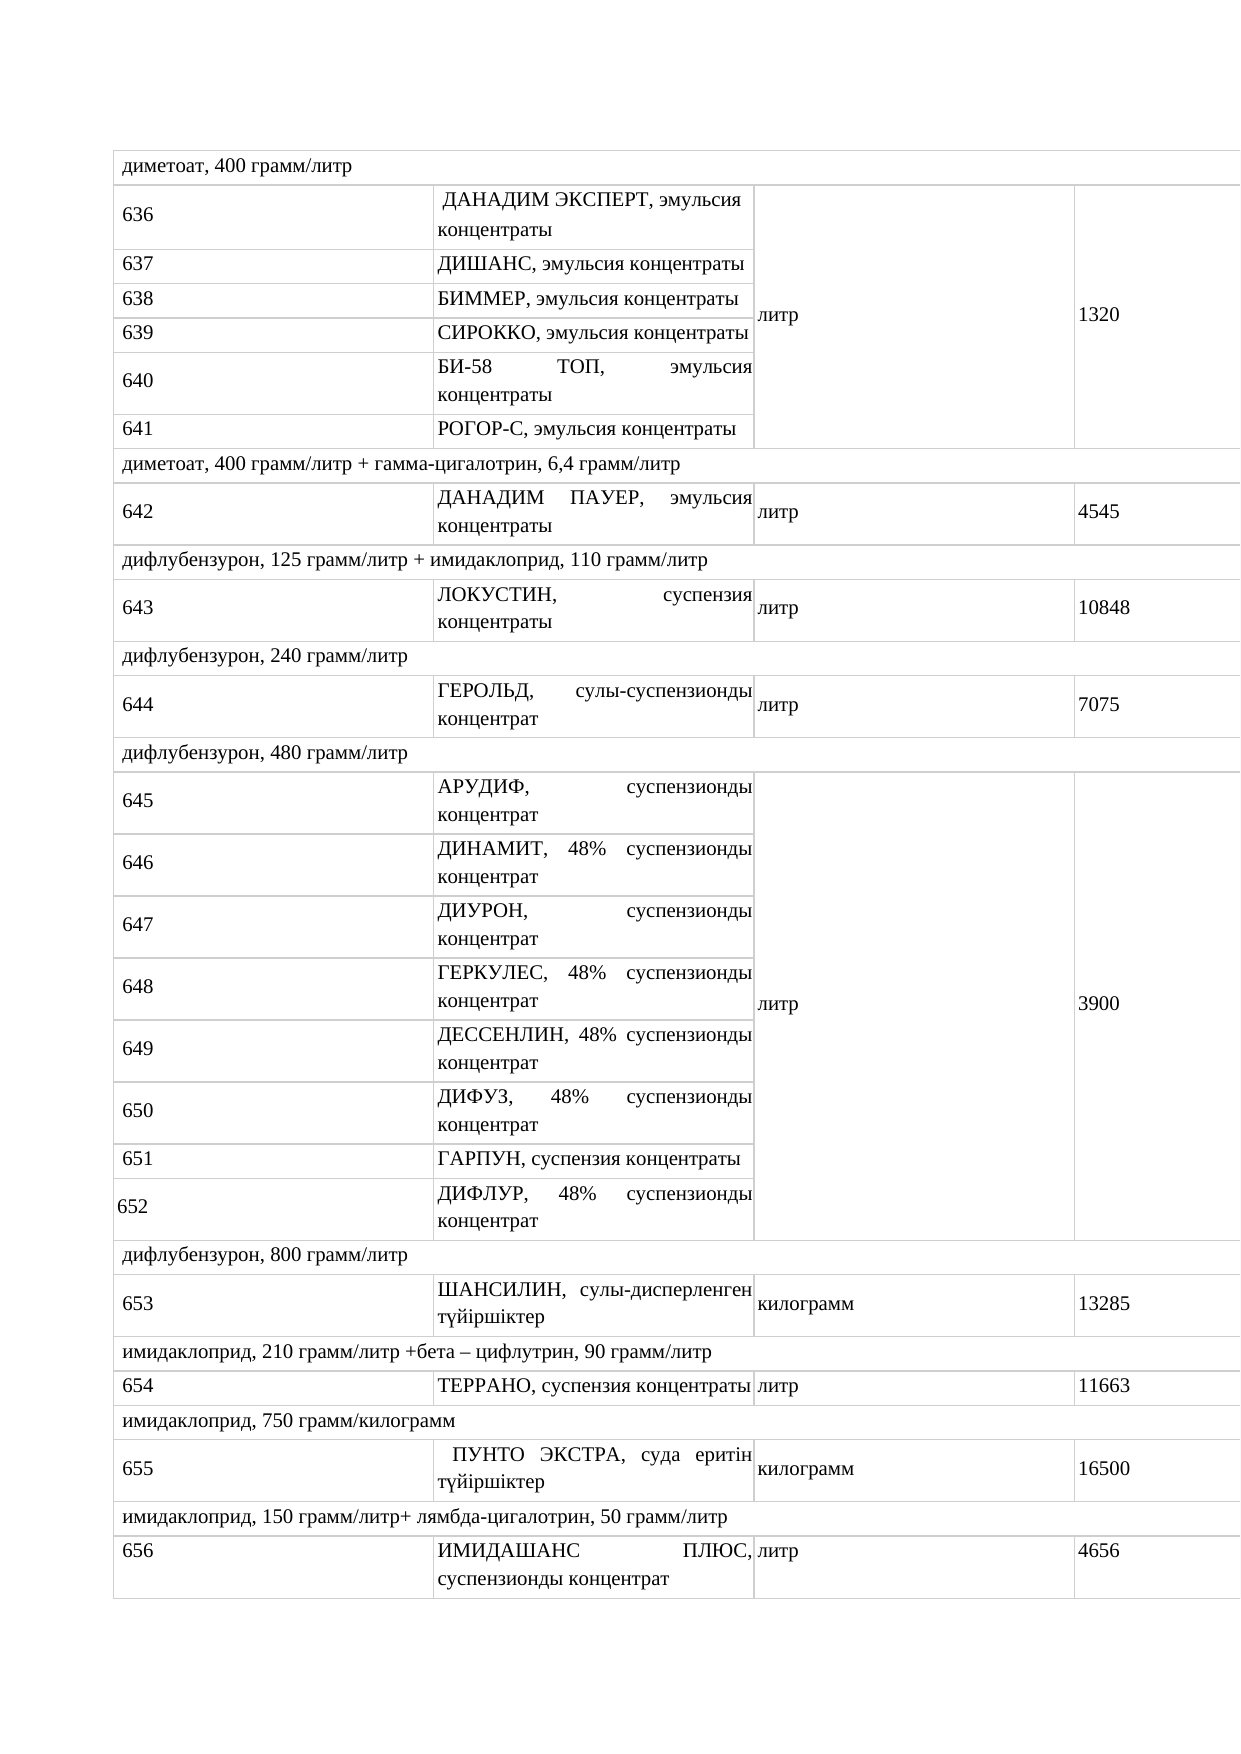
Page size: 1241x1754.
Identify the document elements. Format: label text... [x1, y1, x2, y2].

table_cell АРУДИФ, суспензионды концентрат [434, 773, 753, 833]
table_cell 647 [114, 897, 433, 957]
table_cell 7075 [1075, 676, 1240, 737]
table_cell 1320 [1075, 186, 1240, 448]
table_cell ТЕРРАНО, суспензия концентраты [434, 1372, 753, 1405]
table_cell 640 [114, 353, 433, 413]
table_cell 652 [114, 1179, 433, 1239]
table_cell ДАНАДИМ ПАУЕР, эмульсия концентраты [434, 484, 753, 544]
table_cell 644 [114, 676, 433, 737]
table_cell 4656 [1075, 1537, 1240, 1597]
table_cell 16500 [1075, 1440, 1240, 1501]
table_cell 10848 [1075, 580, 1240, 641]
table_cell 646 [114, 835, 433, 895]
table_cell литр [755, 676, 1074, 737]
table_cell 13285 [1075, 1275, 1240, 1336]
table_cell дифлубензурон, 125 грамм/литр + имидаклоприд, 110 грамм/литр [114, 546, 1240, 579]
table_cell дифлубензурон, 480 грамм/литр [114, 738, 1240, 771]
table_cell 645 [114, 773, 433, 833]
table_cell литр [755, 484, 1074, 544]
table_cell ДАНАДИМ ЭКСПЕРТ, эмульсия концентраты [434, 186, 753, 248]
table_cell ЛОКУСТИН, суспензия концентраты [434, 580, 753, 641]
table_cell БИ-58 ТОП, эмульсия концентраты [434, 353, 753, 413]
table_cell килограмм [755, 1275, 1074, 1336]
table_cell 637 [114, 250, 433, 283]
table_cell ШАНСИЛИН, сулы-дисперленген түйіршіктер [434, 1275, 753, 1336]
table_cell ИМИДАШАНС ПЛЮС, суспензионды концентрат [434, 1537, 753, 1597]
table_cell диметоат, 400 грамм/литр + гамма-цигалотрин, 6,4 грамм/литр [114, 449, 1240, 482]
table_cell 649 [114, 1021, 433, 1081]
table_cell 4545 [1075, 484, 1240, 544]
table_cell 655 [114, 1440, 433, 1501]
table_cell 641 [114, 415, 433, 448]
table_cell имидаклоприд, 750 грамм/килограмм [114, 1406, 1240, 1439]
table_cell 650 [114, 1083, 433, 1143]
table_cell дифлубензурон, 800 грамм/литр [114, 1241, 1240, 1274]
table_cell ДИУРОН, суспензионды концентрат [434, 897, 753, 957]
table_cell литр [755, 1372, 1074, 1405]
table_cell ДИФУЗ, 48% суспензионды концентрат [434, 1083, 753, 1143]
table_cell 639 [114, 319, 433, 352]
table_cell 648 [114, 959, 433, 1019]
table_cell ГЕРКУЛЕС, 48% суспензионды концентрат [434, 959, 753, 1019]
table_cell ДИНАМИТ, 48% суспензионды концентрат [434, 835, 753, 895]
table_cell ГАРПУН, суспензия концентраты [434, 1145, 753, 1178]
table_cell РОГОР-С, эмульсия концентраты [434, 415, 753, 448]
table_cell 643 [114, 580, 433, 641]
table_cell БИММЕР, эмульсия концентраты [434, 284, 753, 317]
table_cell ПУНТО ЭКСТРА, суда еритін түйіршіктер [434, 1440, 753, 1501]
table_cell дифлубензурон, 240 грамм/литр [114, 642, 1240, 675]
table_cell 636 [114, 186, 433, 248]
table_cell 656 [114, 1537, 433, 1597]
table_cell килограмм [755, 1440, 1074, 1501]
table_cell 11663 [1075, 1372, 1240, 1405]
table_cell ГЕРОЛЬД, сулы-суспензионды концентрат [434, 676, 753, 737]
table_cell литр [755, 186, 1074, 448]
table_cell СИРОККО, эмульсия концентраты [434, 319, 753, 352]
table_cell ДИФЛУР, 48% суспензионды концентрат [434, 1179, 753, 1239]
table_cell 654 [114, 1372, 433, 1405]
table_cell 653 [114, 1275, 433, 1336]
table_cell имидаклоприд, 150 грамм/литр+ лямбда-цигалотрин, 50 грамм/литр [114, 1502, 1240, 1535]
table_cell имидаклоприд, 210 грамм/литр +бета – цифлутрин, 90 грамм/литр [114, 1337, 1240, 1370]
table_cell литр [755, 580, 1074, 641]
table_cell ДИШАНС, эмульсия концентраты [434, 250, 753, 283]
table_cell диметоат, 400 грамм/литр [114, 151, 1240, 184]
table_cell литр [755, 773, 1074, 1239]
table_cell ДЕССЕНЛИН, 48% суспензионды концентрат [434, 1021, 753, 1081]
table_cell 642 [114, 484, 433, 544]
table_cell 3900 [1075, 773, 1240, 1239]
table_cell 651 [114, 1145, 433, 1178]
table_cell 638 [114, 284, 433, 317]
table_cell литр [755, 1537, 1074, 1597]
